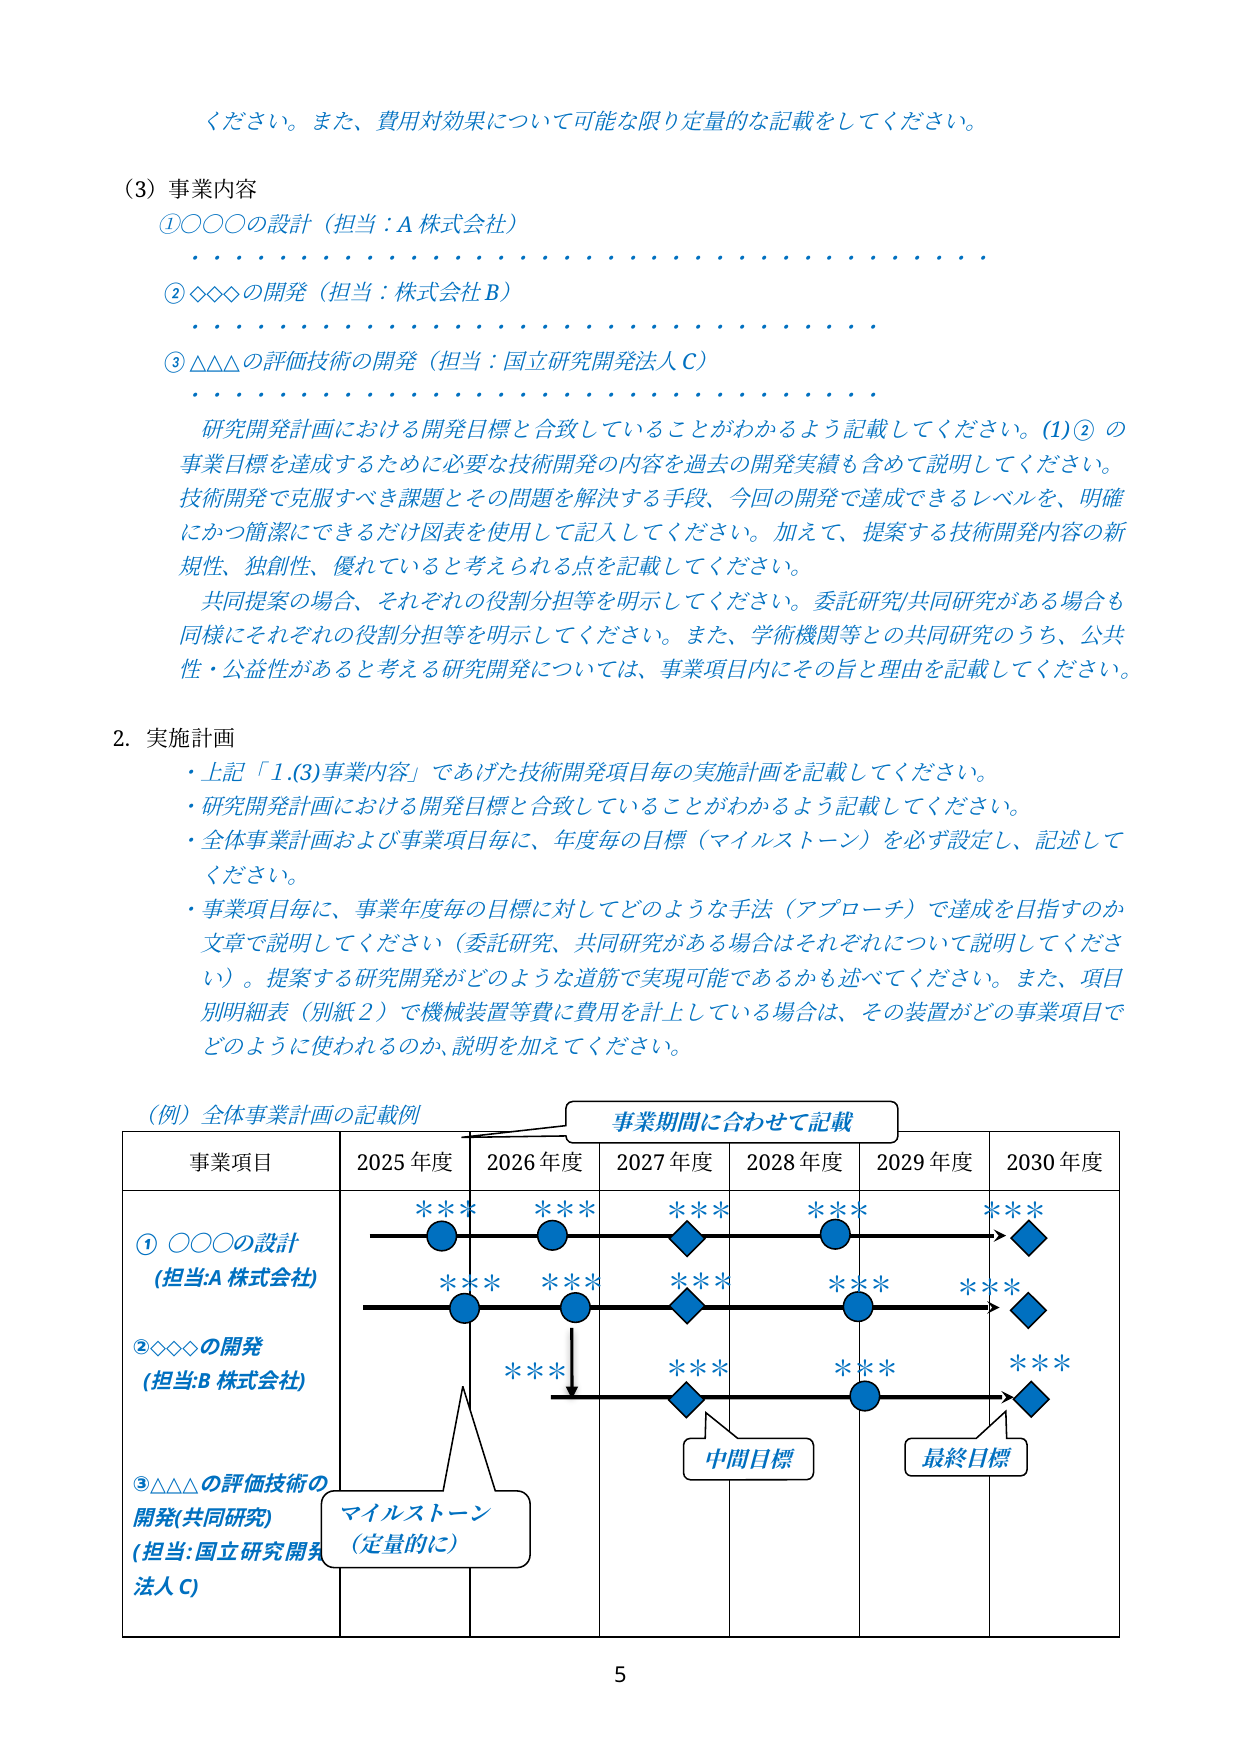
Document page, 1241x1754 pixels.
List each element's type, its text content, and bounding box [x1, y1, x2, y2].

table_cell [600, 1238, 729, 1305]
table_cell [600, 1400, 729, 1636]
text 研究開発計画における開発目標と合致していることがわかるよう記載してください。(1)②の事業目標を達成するために必要な技術開発の内容を過去の開発実績も含めて説明してください。技術開発で克服すべき課題とその問題を解決する手段、今回の開発で達成できるレベルを、明確にかつ簡潔にできるだけ図表を使用して記入してください。加えて、提案する技術開発内容の新規性、独創性、優れていると考えられる点を記載してください。 [178, 411, 1128, 582]
table_cell [600, 1310, 729, 1395]
table_cell [471, 1310, 599, 1636]
table_cell [341, 1569, 469, 1636]
text ・研究開発計画における開発目標と合致していることがわかるよう記載してください。 [178, 788, 1128, 822]
table_cell [990, 1191, 1119, 1636]
table_header 2029年度 [860, 1132, 989, 1190]
table_cell [860, 1238, 989, 1395]
text （例）全体事業計画の記載例 [134, 1097, 1128, 1131]
text ・・・・・・・・・・・・・・・・・・・・・・・・・・・・・・・・ [182, 308, 1128, 343]
table_cell [730, 1238, 859, 1305]
text 共同提案の場合、それぞれの役割分担等を明示してください。委託研究/共同研究がある場合も同様にそれぞれの役割分担等を明示してください。また、学術機関等との共同研究のうち、公共性・公益性があると考える研究開発については、事業項目内にその旨と理由を記載してください。 [178, 582, 1128, 685]
table_header 事業項目 [123, 1132, 339, 1190]
table_cell [860, 1191, 989, 1234]
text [178, 103, 1128, 137]
table_cell [730, 1400, 859, 1636]
table_cell [471, 1238, 599, 1305]
text ・事業項目毎に、事業年度毎の目標に対してどのような手法（アプローチ）で達成を目指すのか文章で説明してください（委託研究、共同研究がある場合はそれぞれについて説明してください）。提案する研究開発がどのような道筋で実現可能であるかも述べてください。また、項目別明細表（別紙２）で機械装置等費に費用を計上している場合は、その装置がどの事業項目でどのように使われるのか､説明を加えてください。 [178, 891, 1128, 1062]
table_header 2028年度 [730, 1144, 859, 1190]
table_header 2026年度 [471, 1137, 599, 1190]
table_cell [730, 1310, 859, 1395]
table_cell [341, 1191, 469, 1490]
table_cell [600, 1191, 729, 1234]
text 2．実施計画 [112, 719, 1128, 754]
text ①○○○の設計（担当：A株式会社） [135, 206, 1128, 240]
text ・上記「１.(3)事業内容」であげた技術開発項目毎の実施計画を記載してください。 [178, 754, 1128, 788]
table_header 2030年度 [990, 1132, 1119, 1190]
table_cell [730, 1191, 859, 1234]
text ②◇◇◇の開発（担当：株式会社B） [160, 274, 1128, 308]
table_header 2027年度 [600, 1144, 729, 1190]
text ・全体事業計画および事業項目毎に、年度毎の目標（マイルストーン）を必ず設定し、記述してください。 [178, 822, 1128, 891]
text ③△△△の評価技術の開発（担当：国立研究開発法人C） [160, 343, 1128, 377]
table_header 2025年度 [341, 1132, 469, 1190]
table_cell [860, 1400, 989, 1636]
table_cell ①〇〇〇の設計 (担当:A株式会社) ②◇◇◇の開発 (担当:B株式会社) ③△△△の評価技術の開発(共同研究) (担当:国立研究開発法人C) [123, 1191, 339, 1636]
text （3）事業内容 [112, 171, 1128, 206]
text ・・・・・・・・・・・・・・・・・・・・・・・・・・・・・・・・・・・・・ [182, 240, 1128, 274]
table_cell [471, 1191, 599, 1234]
text ・・・・・・・・・・・・・・・・・・・・・・・・・・・・・・・・ [182, 377, 1128, 411]
